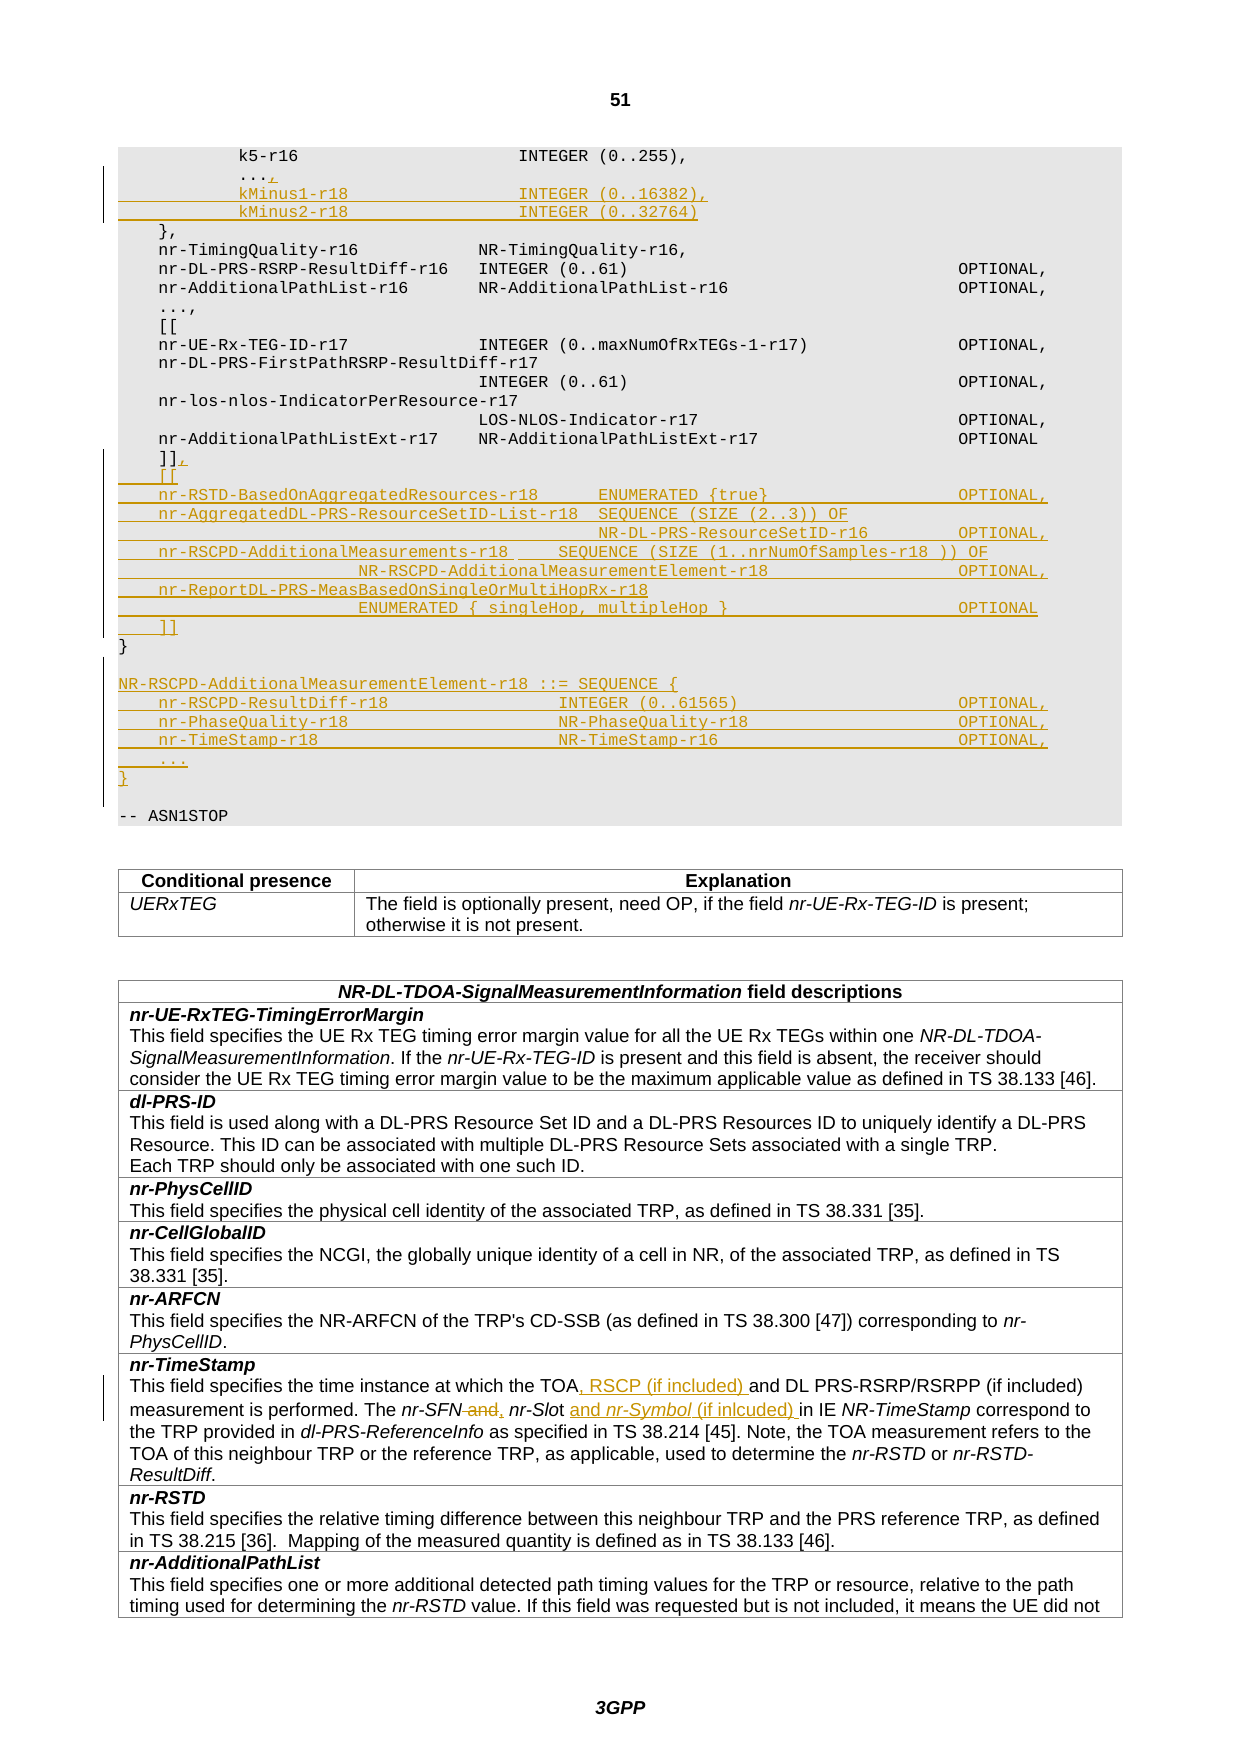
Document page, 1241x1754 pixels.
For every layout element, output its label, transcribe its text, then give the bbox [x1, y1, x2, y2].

text ]] [118, 449, 1122, 468]
text nr-los-nlos-IndicatorPerResource-r17 [118, 393, 1122, 411]
text nr-AdditionalPathList-r16 NR-AdditionalPathList-r16 OPTIONAL, [118, 279, 1122, 298]
text } [118, 638, 1122, 657]
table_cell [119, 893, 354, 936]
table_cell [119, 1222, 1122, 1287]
text k5-r16 INTEGER (0..255), [118, 147, 1122, 166]
text nr-UE-Rx-TEG-ID-r17 INTEGER (0..maxNumOfRxTEGs-1-r17) OPTIONAL, [118, 336, 1122, 355]
text INTEGER (0..61) OPTIONAL, [118, 374, 1122, 393]
text nr-DL-PRS-RSRP-ResultDiff-r16 INTEGER (0..61) OPTIONAL, [118, 261, 1122, 279]
text nr-DL-PRS-FirstPathRSRP-ResultDiff-r17 [118, 355, 1122, 374]
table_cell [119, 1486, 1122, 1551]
text nr-TimingQuality-r16 NR-TimingQuality-r16, [118, 242, 1122, 261]
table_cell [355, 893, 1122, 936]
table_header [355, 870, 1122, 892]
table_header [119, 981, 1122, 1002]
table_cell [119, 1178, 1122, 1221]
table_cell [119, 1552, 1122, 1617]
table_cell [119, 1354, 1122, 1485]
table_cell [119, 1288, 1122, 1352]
text }, [118, 223, 1122, 242]
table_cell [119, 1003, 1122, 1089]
text nr-AdditionalPathListExt-r17 NR-AdditionalPathListExt-r17 OPTIONAL [118, 430, 1122, 449]
text ... [118, 166, 1122, 185]
text [[ [118, 317, 1122, 336]
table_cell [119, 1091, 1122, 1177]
text LOS-NLOS-Indicator-r17 OPTIONAL, [118, 411, 1122, 430]
text -- ASN1STOP [118, 807, 1122, 826]
text ..., [118, 298, 1122, 317]
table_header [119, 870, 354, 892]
